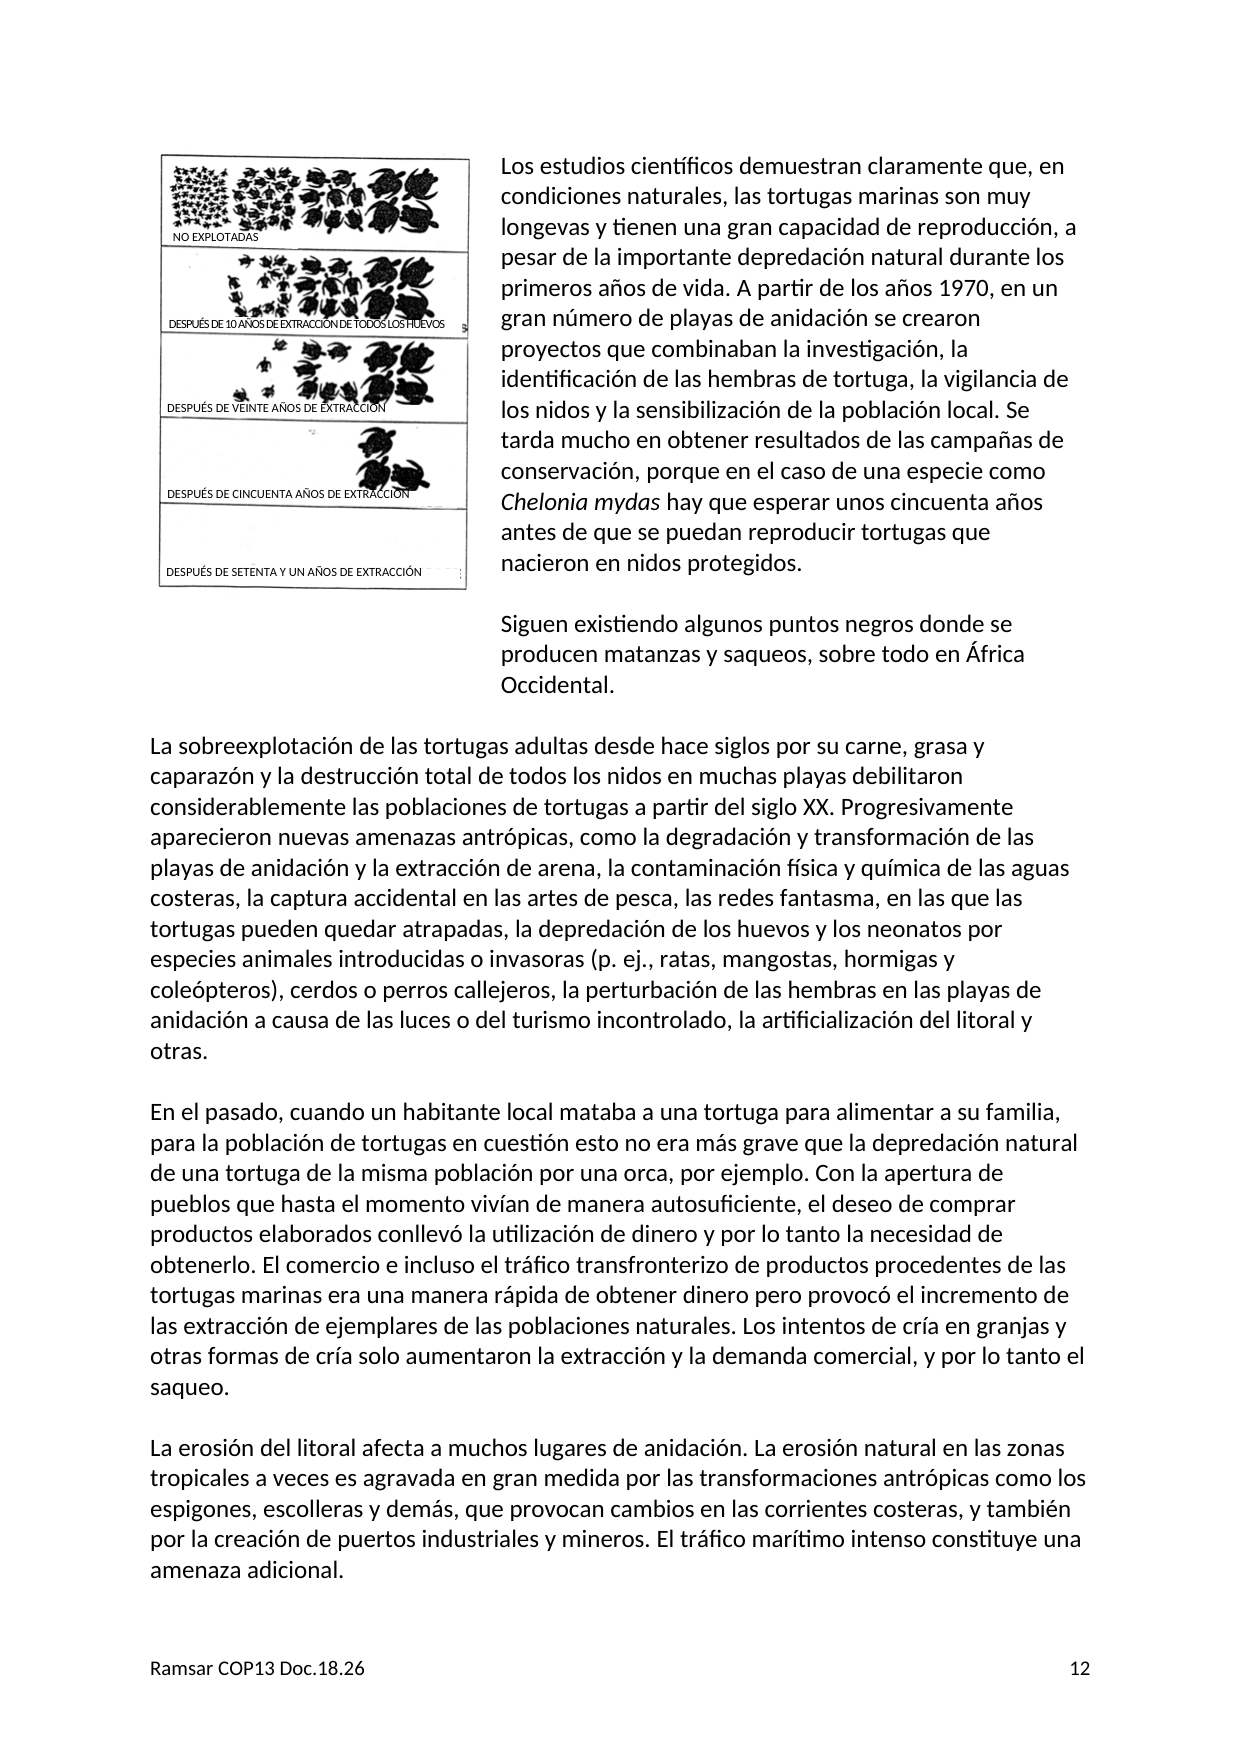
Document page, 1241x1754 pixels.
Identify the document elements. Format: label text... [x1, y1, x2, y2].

text La sobreexplotación de las tortugas adultas desde hace siglos por su carne, grasa y caparazón y la destrucción total de todos los nidos en muchas playas debilitaron considerablemente las poblaciones de tortugas a partir del siglo XX. Progresivamente aparecieron nuevas amenazas antrópicas, como la degradación y transformación de las playas de anidación y la extracción de arena, la contaminación física y química de las aguas costeras, la captura accidental en las artes de pesca, las redes fantasma, en las que las tortugas pueden quedar atrapadas, la depredación de los huevos y los neonatos por especies animales introducidas o invasoras (p. ej., ratas, mangostas, hormigas y coleópteros), cerdos o perros callejeros, la perturbación de las hembras en las playas de anidación a causa de las luces o del turismo incontrolado, la artificialización del litoral y otras. [150, 730, 1090, 1066]
table_header Los estudios científicos demuestran claramente que, en condiciones naturales, las tortugas marinas son muy longevas y tienen una gran capacidad de reproducción, a pesar de la importante depredación natural durante los primeros años de vida. A partir de los años 1970, en un gran número de playas de anidación se crearon proyectos que combinaban la investigación, la identificación de las hembras de tortuga, la vigilancia de los nidos y la sensibilización de la población local. Se tarda mucho en obtener resultados de las campañas de conservación, porque en el caso de una especie como Chelonia mydas hay que esperar unos cincuenta años antes de que se puedan reproducir tortugas que nacieron en nidos protegidos. Siguen existiendo algunos puntos negros donde se producen matanzas y saqueos, sobre todo en África Occidental. [489, 150, 1094, 730]
text En el pasado, cuando un habitante local mataba a una tortuga para alimentar a su familia, para la población de tortugas en cuestión esto no era más grave que la depredación natural de una tortuga de la misma población por una orca, por ejemplo. Con la apertura de pueblos que hasta el momento vivían de manera autosuficiente, el deseo de comprar productos elaborados conllevó la utilización de dinero y por lo tanto la necesidad de obtenerlo. El comercio e incluso el tráfico transfronterizo de productos procedentes de las tortugas marinas era una manera rápida de obtener dinero pero provocó el incremento de las extracción de ejemplares de las poblaciones naturales. Los intentos de cría en granjas y otras formas de cría solo aumentaron la extracción y la demanda comercial, y por lo tanto el saqueo. [150, 1096, 1090, 1401]
table_header [139, 150, 489, 730]
text La erosión del litoral afecta a muchos lugares de anidación. La erosión natural en las zonas tropicales a veces es agravada en gran medida por las transformaciones antrópicas como los espigones, escolleras y demás, que provocan cambios en las corrientes costeras, y también por la creación de puertos industriales y mineros. El tráfico marítimo intenso constituye una amenaza adicional. [150, 1432, 1090, 1584]
picture [150, 150, 478, 598]
